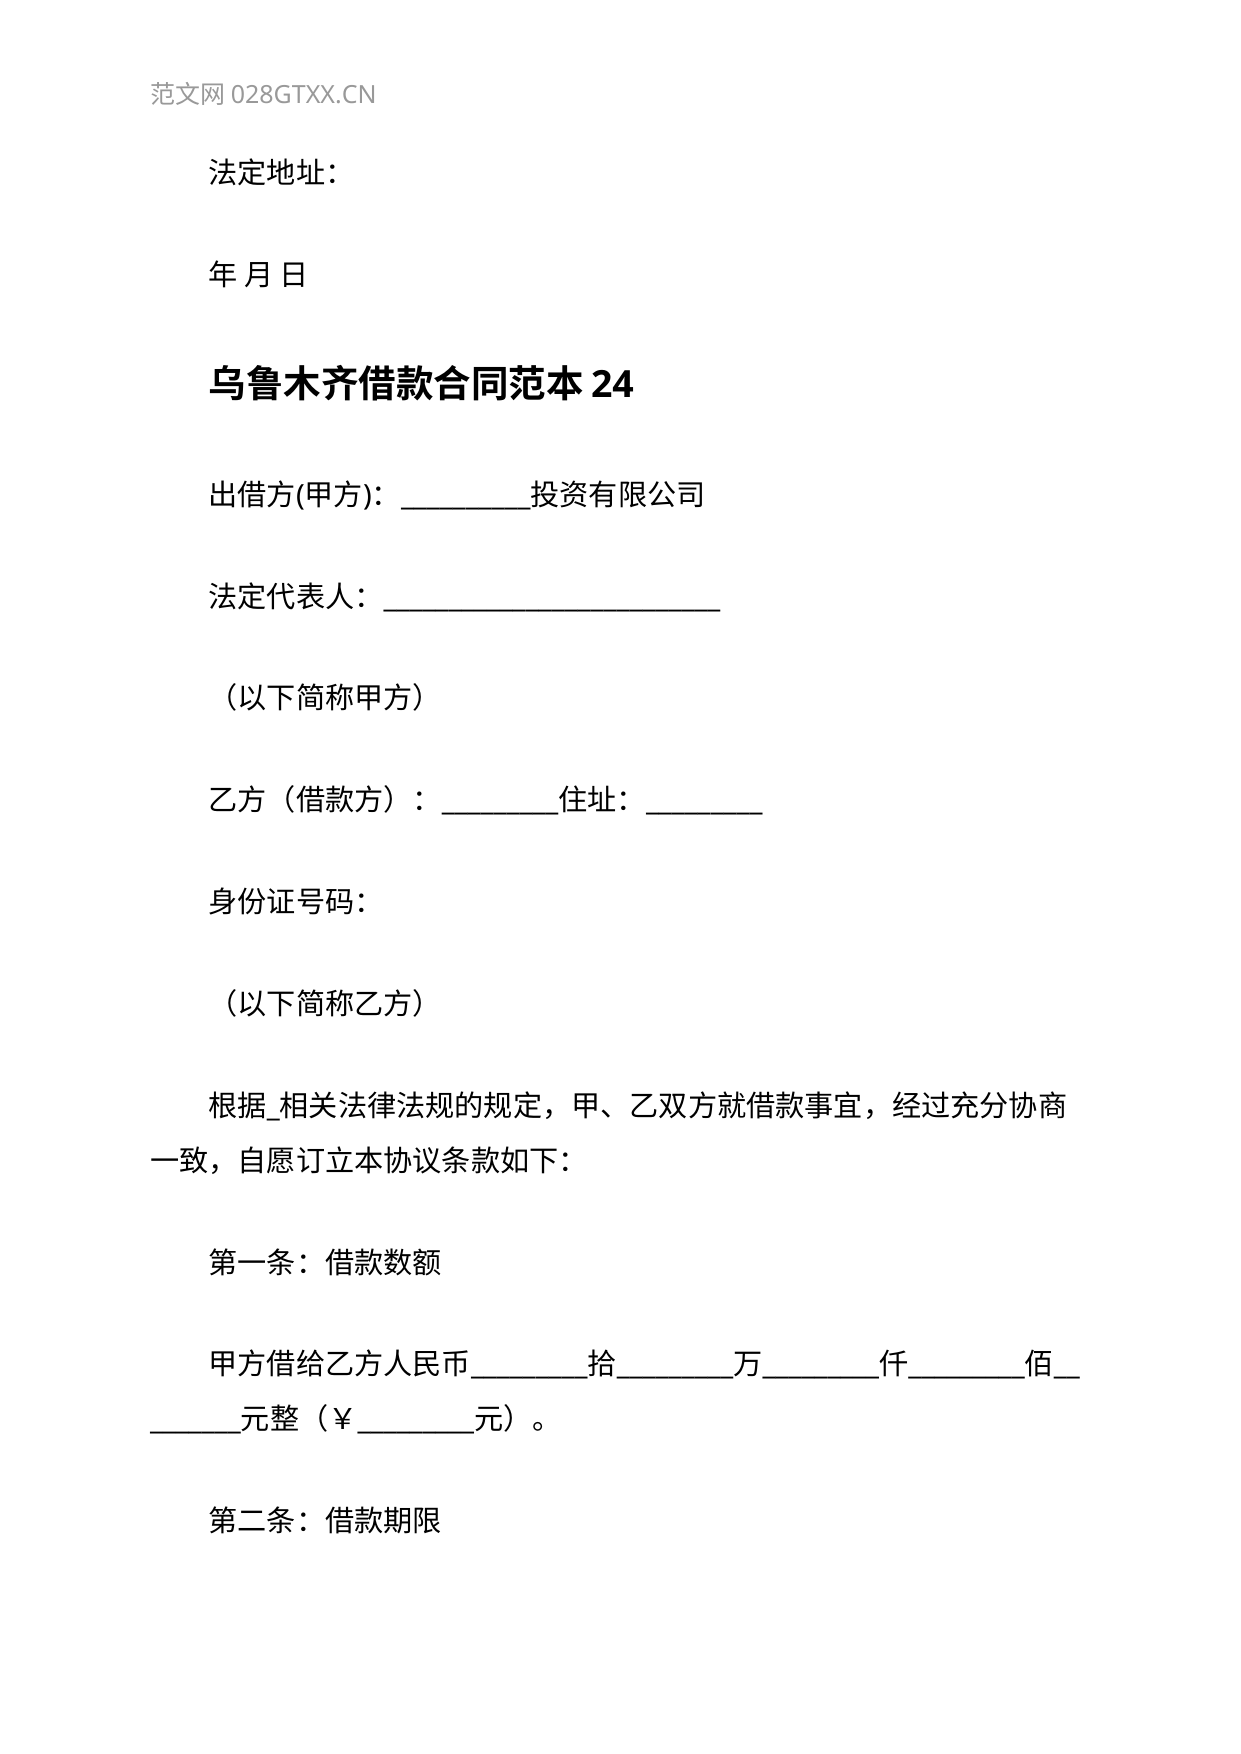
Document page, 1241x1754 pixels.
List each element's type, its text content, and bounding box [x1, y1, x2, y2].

text 乌鲁木齐借款合同范本24 [150, 353, 1090, 408]
text 根据_相关法律法规的规定，甲、乙双方就借款事宜，经过充分协商一致，自愿订立本协议条款如下： [150, 1082, 1090, 1180]
text （以下简称乙方） [150, 981, 1090, 1023]
text 甲方借给乙方人民币_________拾_________万_________仟_________佰_________元整（￥_________元）。 [150, 1341, 1090, 1438]
text （以下简称甲方） [150, 675, 1090, 717]
text 法定代表人：__________________________ [150, 573, 1090, 616]
text 年 月 日 [150, 252, 1090, 294]
text 乙方（借款方）：_________住址：_________ [150, 777, 1090, 819]
text 身份证号码： [150, 879, 1090, 921]
text 第二条：借款期限 [150, 1498, 1090, 1540]
text 法定地址： [150, 150, 1090, 192]
text 第一条：借款数额 [150, 1239, 1090, 1281]
text 出借方(甲方)：__________投资有限公司 [150, 471, 1090, 513]
